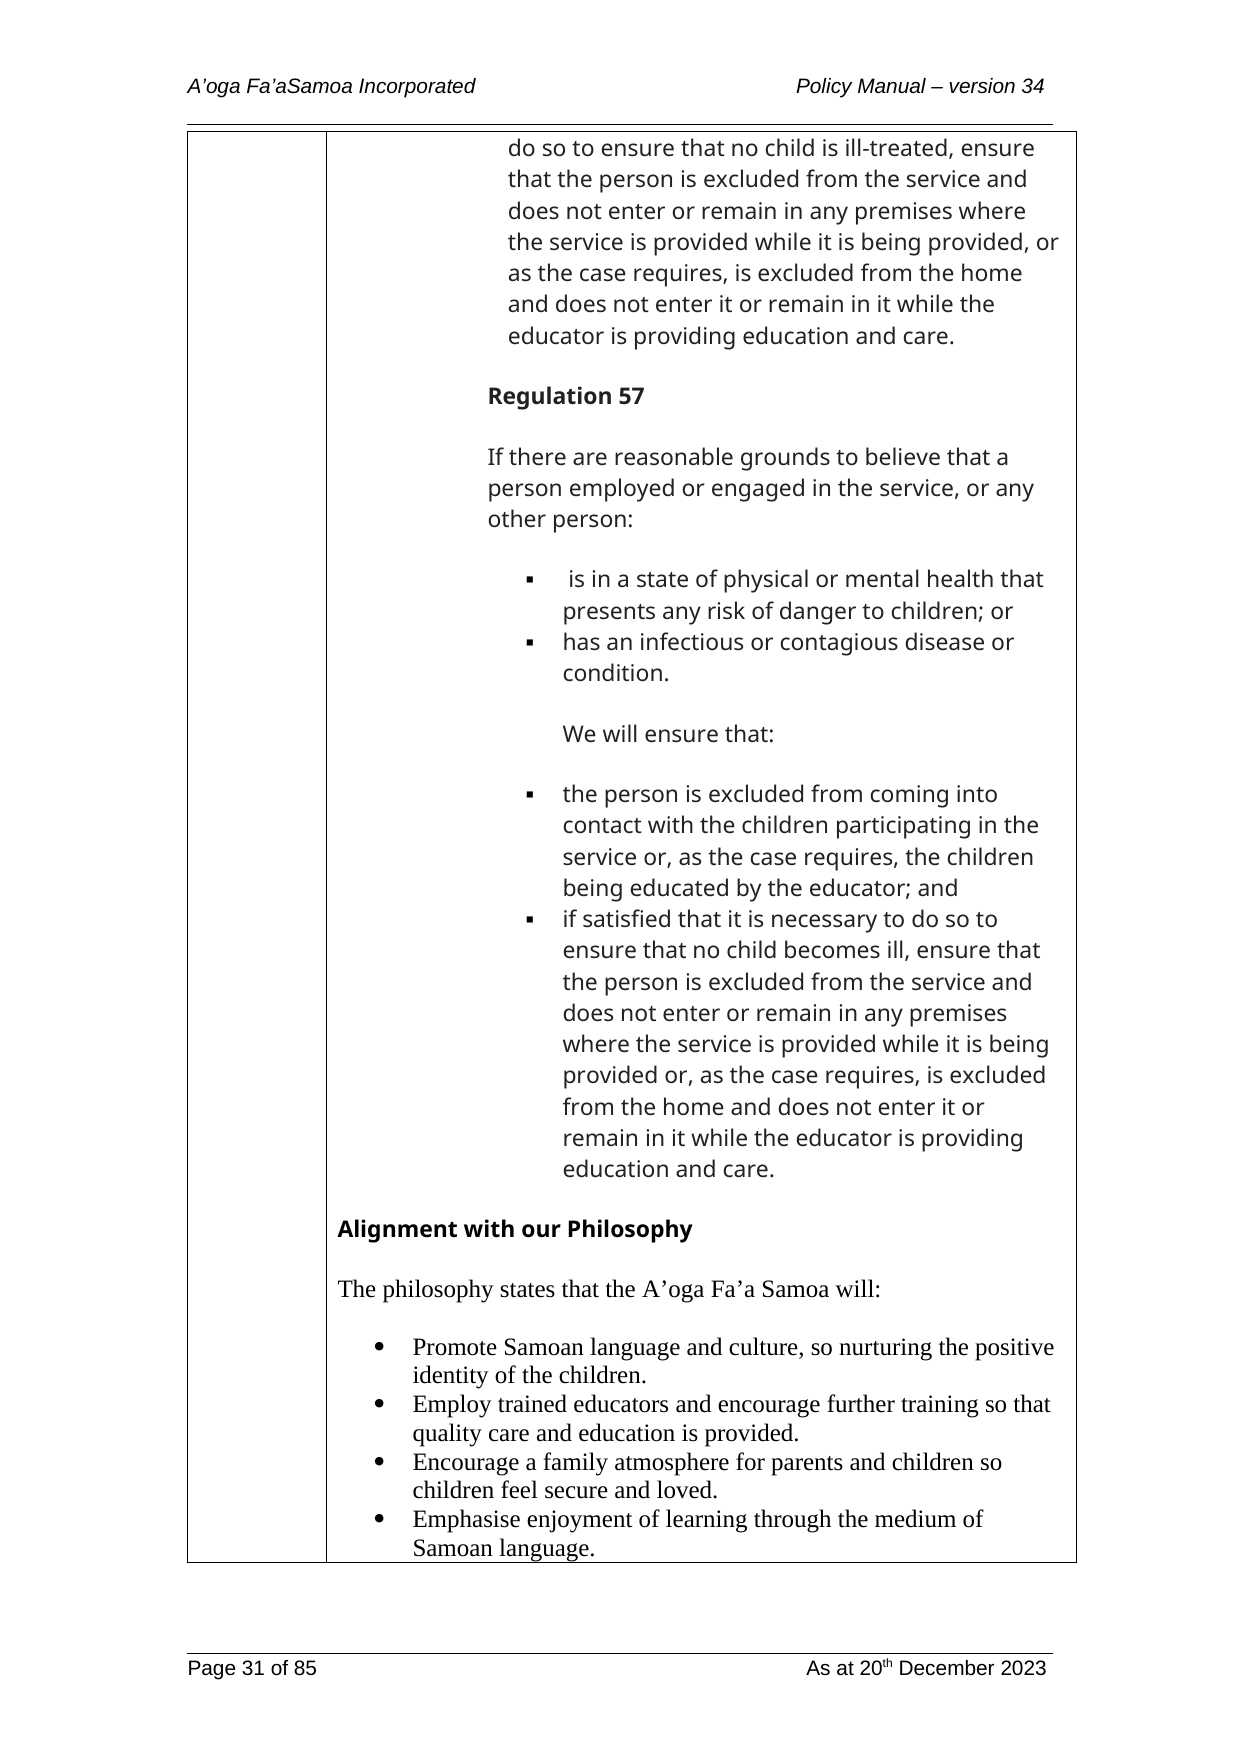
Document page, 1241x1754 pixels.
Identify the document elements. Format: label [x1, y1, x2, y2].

table_cell [188, 132, 326, 1562]
table_cell [327, 132, 1076, 1562]
